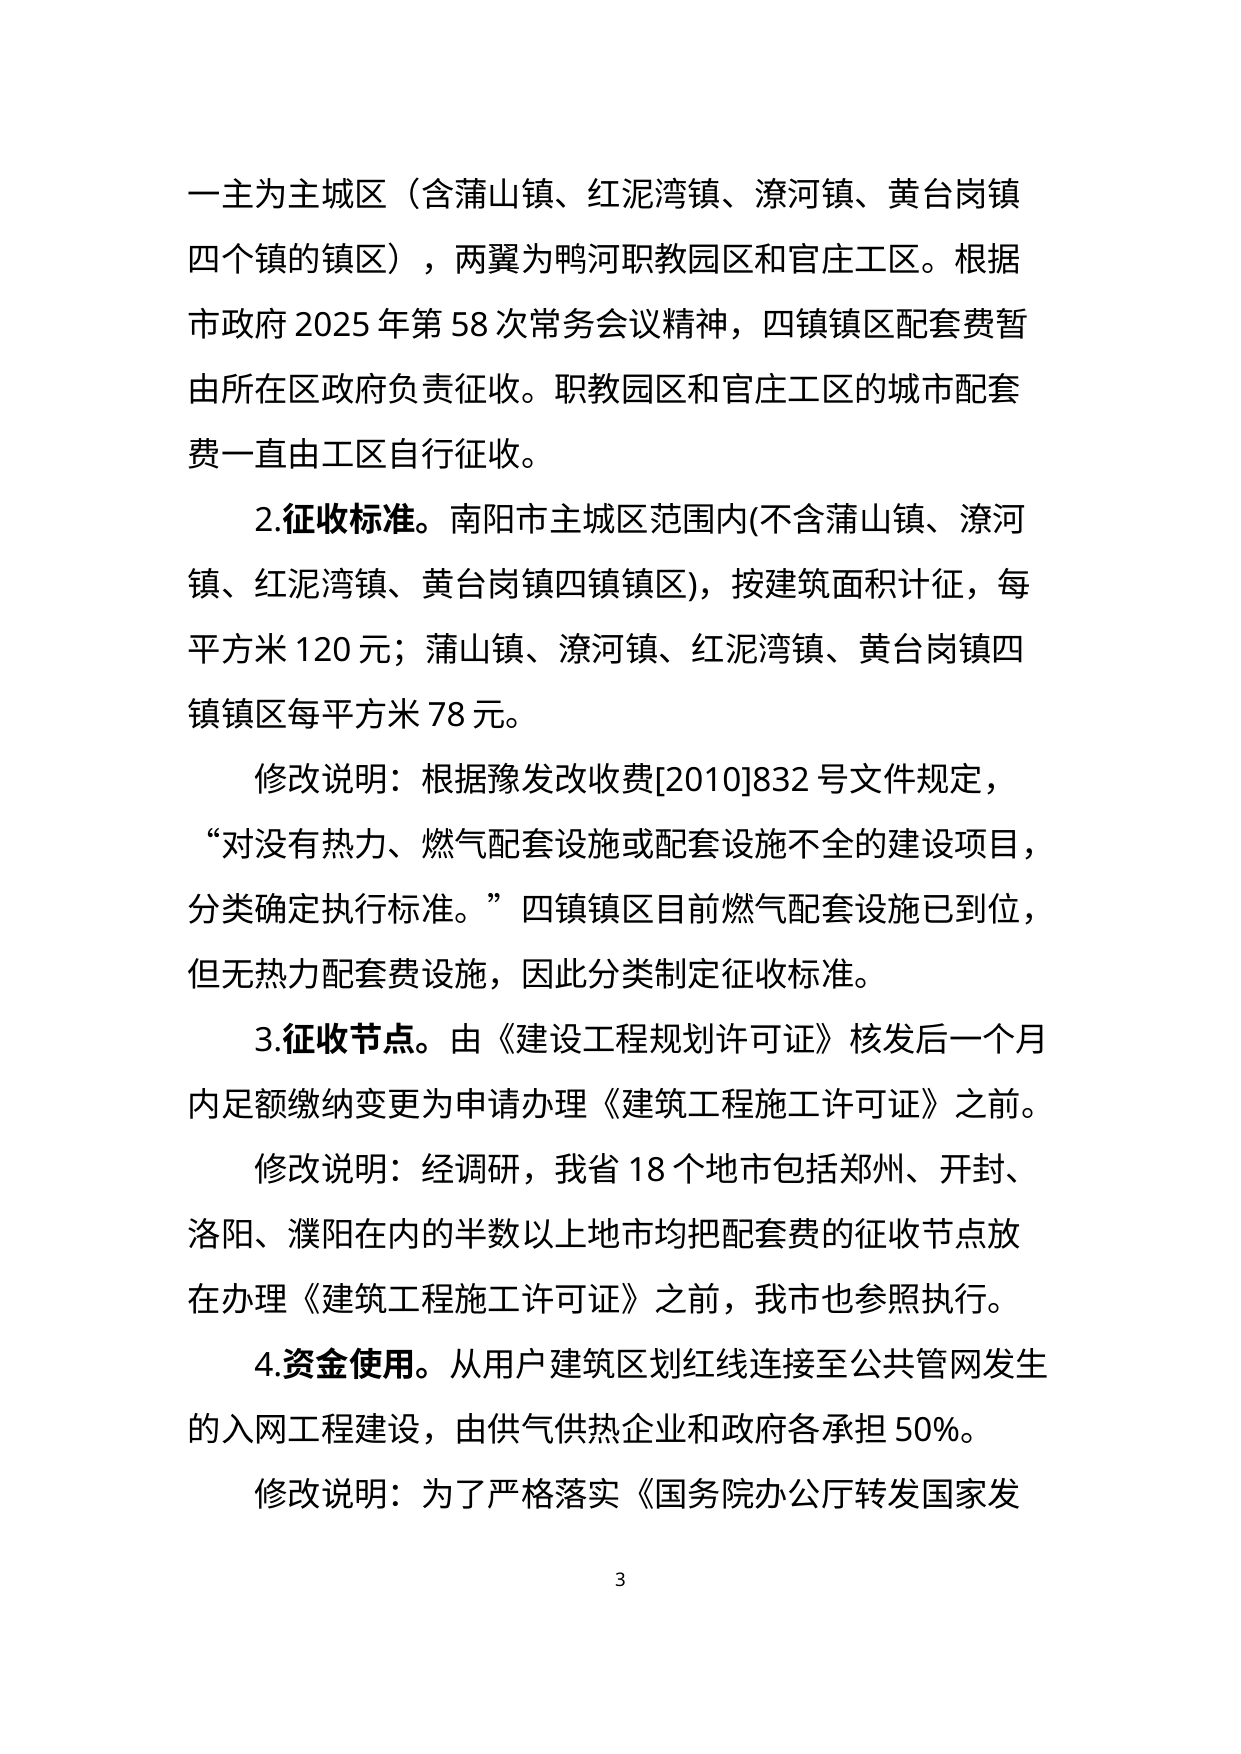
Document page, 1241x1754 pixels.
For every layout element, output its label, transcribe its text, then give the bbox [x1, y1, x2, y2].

text 修改说明：经调研，我省18个地市包括郑州、开封、洛阳、濮阳在内的半数以上地市均把配套费的征收节点放在办理《建筑工程施工许可证》之前，我市也参照执行。 [187, 1134, 1053, 1329]
text 3.征收节点。由《建设工程规划许可证》核发后一个月内足额缴纳变更为申请办理《建筑工程施工许可证》之前。 [187, 1004, 1053, 1134]
text 修改说明：根据豫发改收费[2010]832号文件规定，“对没有热力、燃气配套设施或配套设施不全的建设项目，分类确定执行标准。”四镇镇区目前燃气配套设施已到位，但无热力配套费设施，因此分类制定征收标准。 [187, 744, 1053, 1004]
text 2.征收标准。南阳市主城区范围内(不含蒲山镇、潦河镇、红泥湾镇、黄台岗镇四镇镇区)，按建筑面积计征，每平方米120元；蒲山镇、潦河镇、红泥湾镇、黄台岗镇四镇镇区每平方米78元。 [187, 484, 1053, 744]
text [187, 159, 1053, 484]
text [187, 1459, 1053, 1524]
text 4.资金使用。从用户建筑区划红线连接至公共管网发生的入网工程建设，由供气供热企业和政府各承担50%。 [187, 1329, 1053, 1459]
